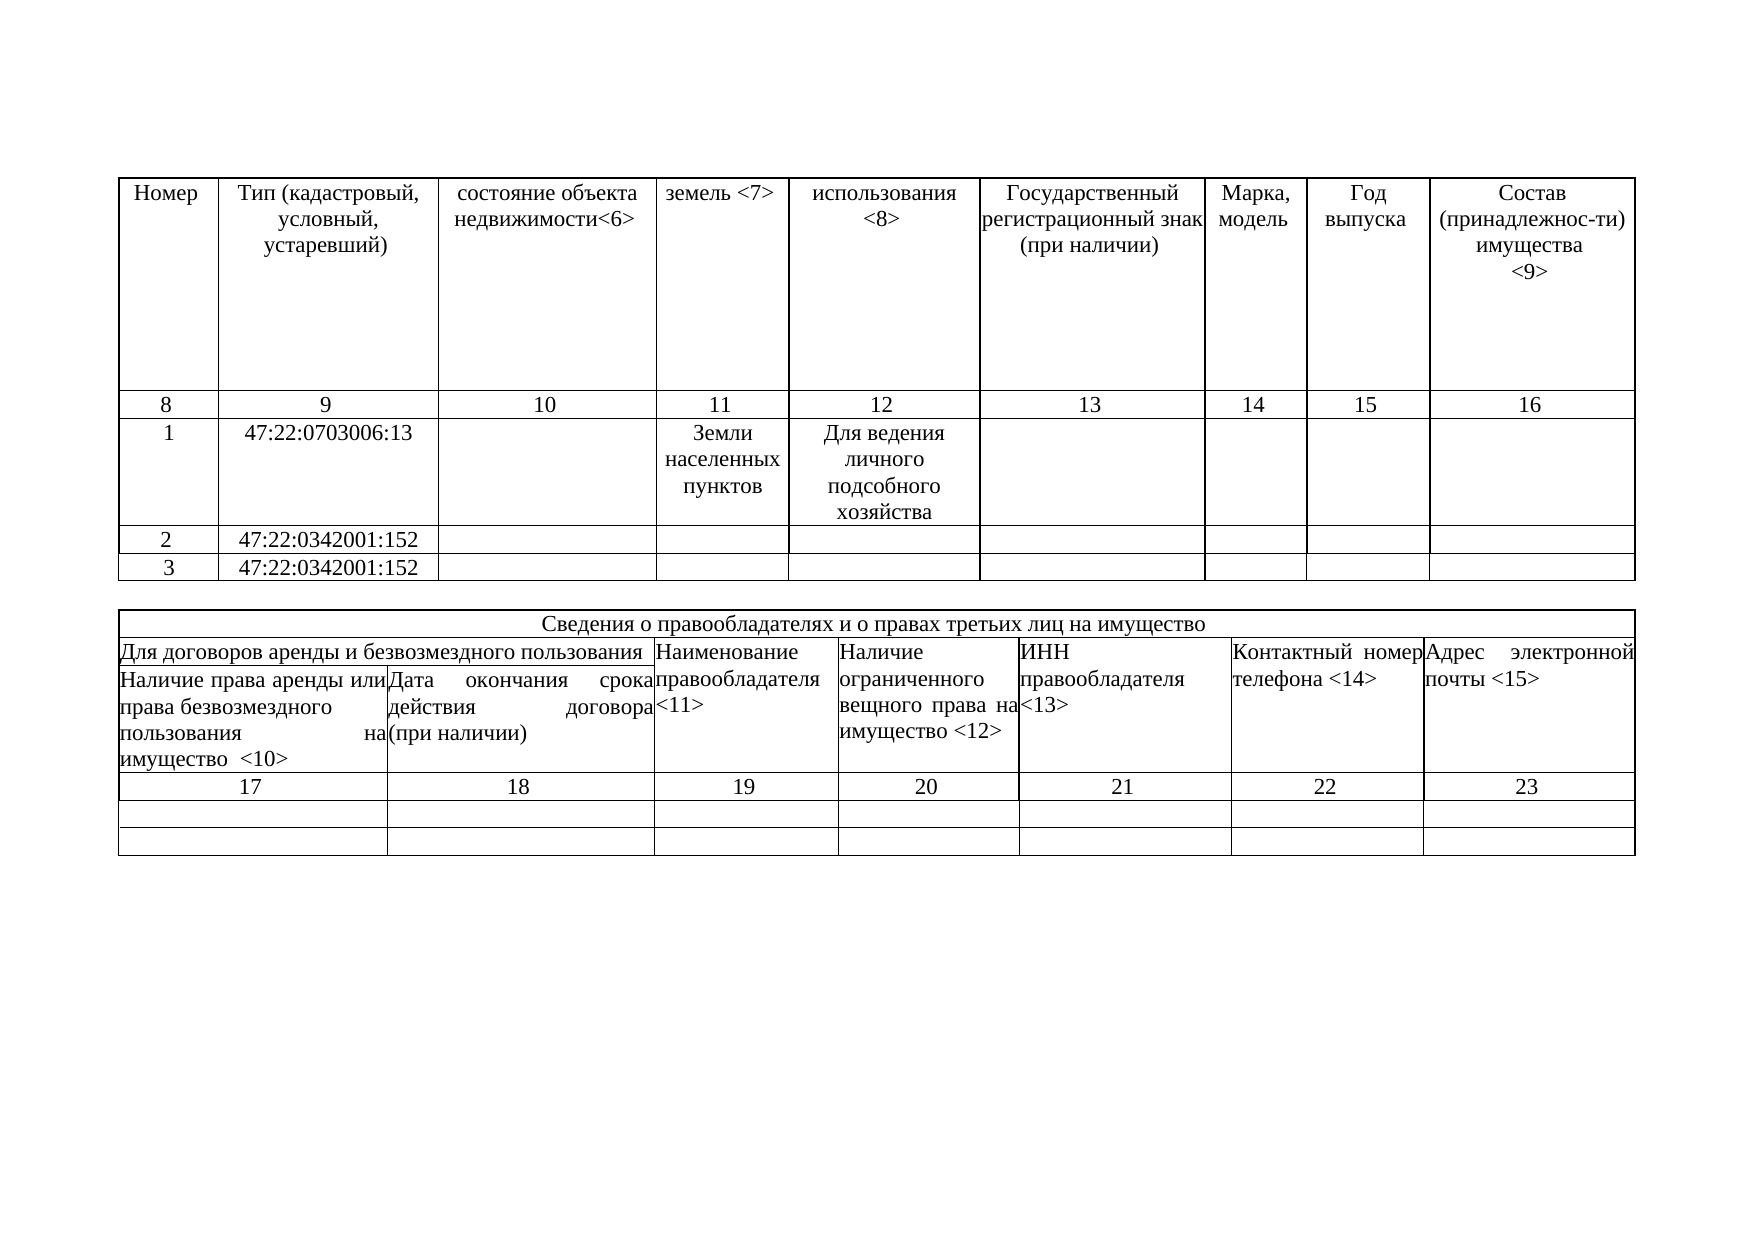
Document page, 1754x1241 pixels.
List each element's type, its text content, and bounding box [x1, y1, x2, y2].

table_cell [1206, 526, 1306, 552]
table_cell [981, 526, 1204, 552]
table_cell [1308, 526, 1429, 552]
table_cell Наименование правообладателя <11> [655, 638, 838, 772]
table_cell 16 [1431, 391, 1634, 418]
table_cell [439, 419, 656, 524]
table_cell 17 [120, 773, 387, 800]
table_cell Государственный регистрационный знак (при наличии) [981, 179, 1204, 390]
table_cell [1424, 801, 1634, 827]
table_cell 12 [790, 391, 979, 418]
table_cell 8 [120, 391, 218, 418]
table_cell [1020, 828, 1231, 854]
table_cell Дата окончания срока действия договора (при наличии) [388, 666, 654, 772]
table_cell 20 [839, 773, 1018, 800]
table_cell [790, 526, 979, 552]
table_cell Марка, модель [1206, 179, 1306, 390]
table_cell Адрес электронной почты <15> [1425, 638, 1634, 772]
table_cell [1232, 801, 1423, 827]
table_cell Наличие права аренды или права безвозмездного пользования на имущество <10> [120, 666, 387, 772]
table_cell [388, 801, 654, 827]
table_cell 18 [388, 773, 654, 800]
table_cell [1232, 828, 1423, 854]
table_cell [839, 828, 1019, 854]
table_cell [655, 801, 838, 827]
table_cell [1307, 554, 1429, 580]
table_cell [439, 179, 656, 390]
table_cell [119, 801, 387, 827]
table_cell [657, 526, 788, 552]
table_cell 47:22:0342001:152 [219, 554, 438, 580]
table_cell [439, 526, 656, 552]
table_cell 1 [120, 419, 218, 524]
table_cell Для договоров аренды и безвозмездного пользования [120, 638, 654, 665]
table_cell [789, 554, 979, 580]
table_cell Для ведения личного подсобного хозяйства [790, 419, 979, 524]
table_cell [981, 419, 1204, 524]
table_cell 13 [981, 391, 1204, 418]
table_cell [1206, 554, 1306, 580]
table_cell Земли населенных пунктов [657, 419, 788, 524]
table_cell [790, 179, 979, 390]
table_cell [439, 554, 656, 580]
table_cell [1206, 419, 1306, 524]
table_cell [1020, 801, 1231, 827]
table_cell 23 [1425, 773, 1634, 800]
table_cell Наличие ограниченного вещного права на имущество <12> [839, 638, 1018, 772]
table_cell 10 [439, 391, 656, 418]
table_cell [657, 179, 788, 390]
table_cell Контактный номер телефона <14> [1232, 638, 1423, 772]
table_cell [1431, 419, 1634, 524]
table_cell 21 [1020, 773, 1231, 800]
table_cell 47:22:0342001:152 [219, 526, 438, 552]
table_cell [655, 828, 838, 854]
table_cell [1430, 554, 1634, 580]
table_cell 3 [119, 554, 218, 580]
table_header Сведения о правообладателях и о правах третьих лиц на имущество [120, 611, 1634, 637]
table_cell 9 [219, 391, 438, 418]
table_cell [1431, 526, 1634, 552]
table_cell 14 [1206, 391, 1306, 418]
table_cell [839, 801, 1019, 827]
table_cell Состав (принадлежнос-ти) имущества <9> [1431, 179, 1634, 390]
table_cell 11 [657, 391, 788, 418]
table_cell 19 [655, 773, 838, 800]
table_cell 2 [120, 526, 218, 552]
table_cell Год выпуска [1308, 179, 1429, 390]
table_cell 22 [1232, 773, 1423, 800]
table_cell [119, 828, 387, 854]
table_cell [1308, 419, 1429, 524]
table_cell Тип (кадастровый, условный, устаревший) [219, 179, 438, 390]
table_cell [981, 554, 1204, 580]
table_cell 47:22:0703006:13 [219, 419, 438, 524]
table_cell [388, 828, 654, 854]
table_cell Номер [120, 179, 218, 390]
table_cell [657, 554, 788, 580]
table_cell 15 [1308, 391, 1429, 418]
table_cell ИНН правообладателя <13> [1020, 638, 1231, 772]
table_cell [1424, 828, 1634, 854]
